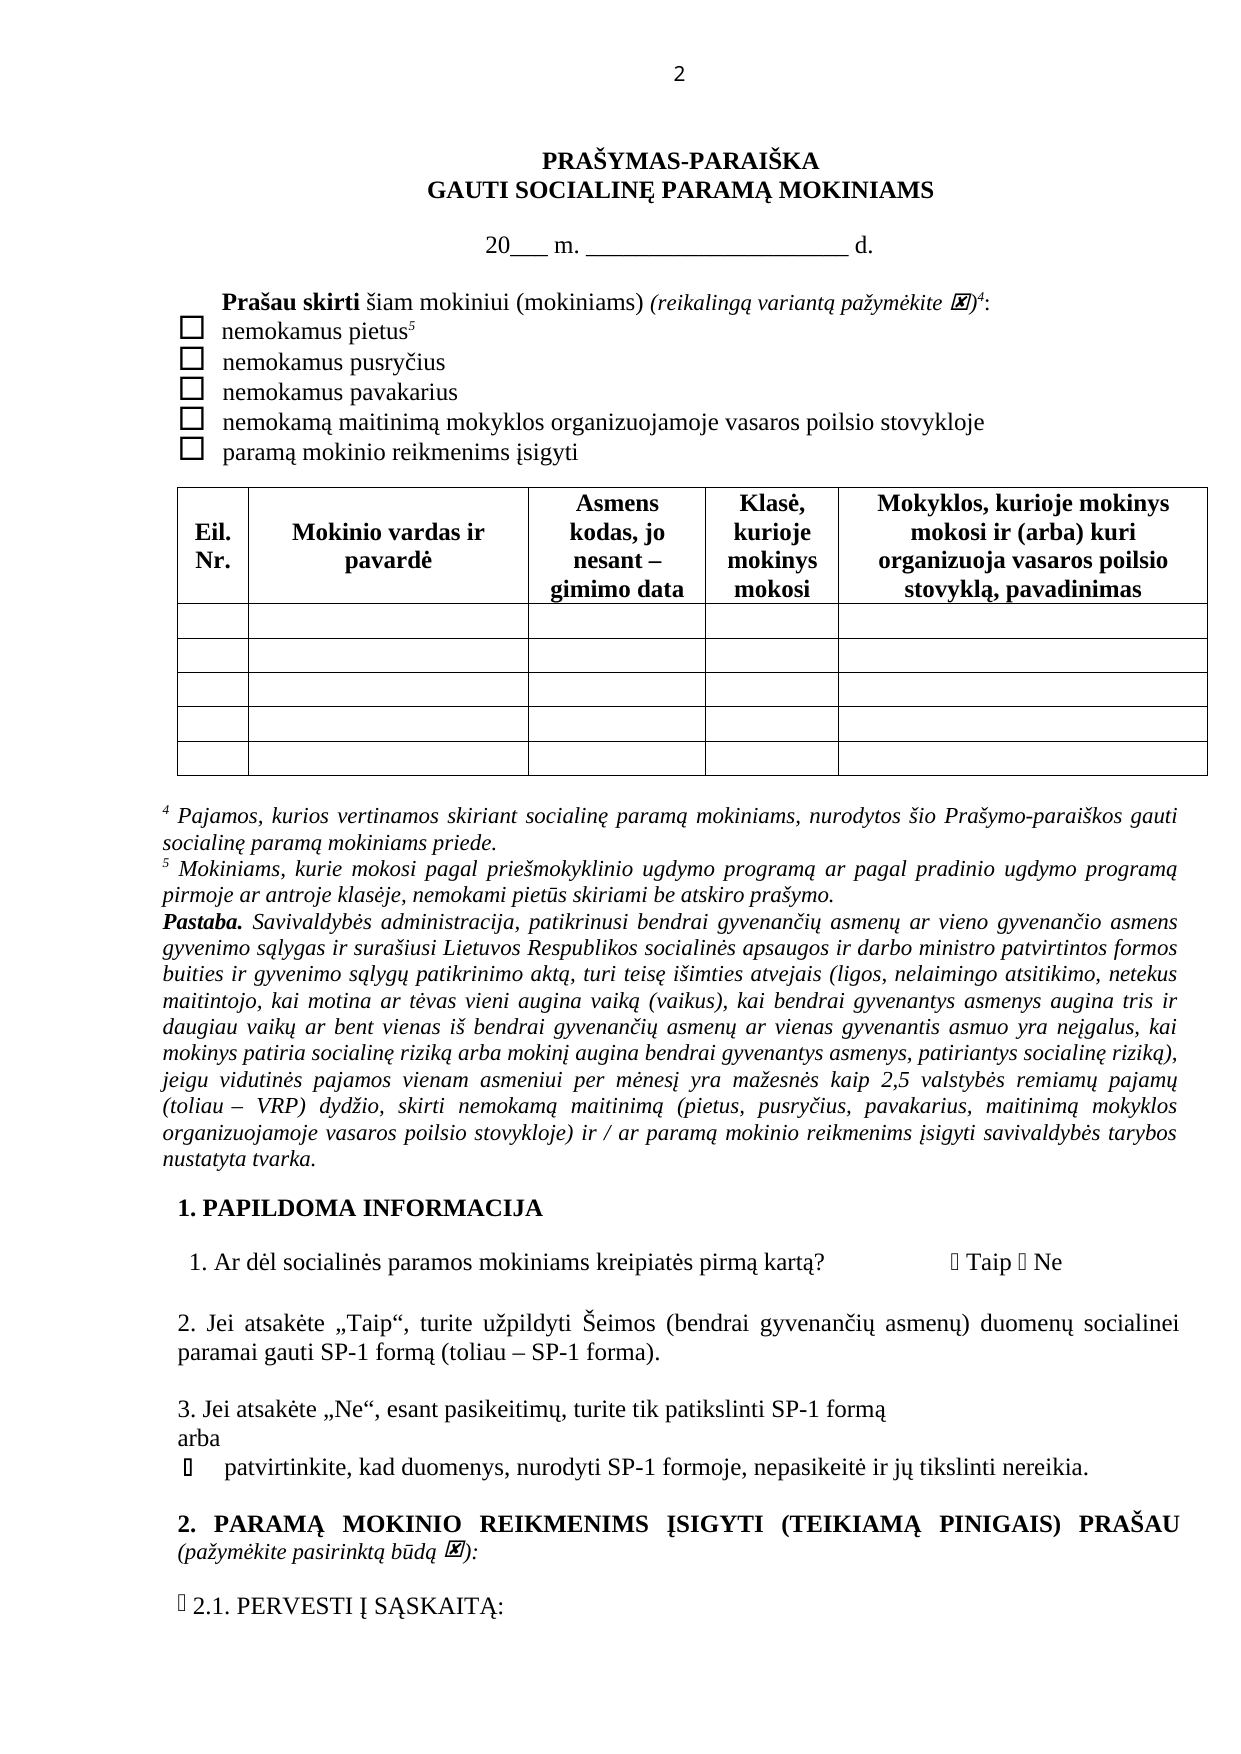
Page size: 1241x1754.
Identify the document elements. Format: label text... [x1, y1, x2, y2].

table_cell [249, 742, 528, 775]
list nemokamus pusryčius [177, 347, 1184, 377]
table_header Klasė, kurioje mokinys mokosi [706, 488, 838, 603]
table_cell [529, 604, 705, 637]
text 2. Jei atsakėte „Taip“, turite užpildyti Šeimos (bendrai gyvenančių asmenų) duomenų socialinei paramai gauti SP-1 formą (toliau – SP-1 forma). [177, 1308, 1181, 1366]
table_cell [529, 639, 705, 672]
text PRAŠYMAS-PARAIŠKA [177, 146, 1184, 175]
list patvirtinkite, kad duomenys, nurodyti SP-1 formoje, nepasikeitė ir jų tikslinti nereikia. [183, 1452, 1181, 1481]
text 2.1. PERVESTI Į SĄSKAITĄ: [177, 1591, 1181, 1620]
table_header Eil.Nr. [178, 488, 248, 603]
table_cell [249, 707, 528, 741]
table_cell [706, 639, 838, 672]
table_cell [178, 604, 248, 637]
list nemokamus pavakarius [177, 377, 1184, 407]
table_cell [249, 673, 528, 706]
table_cell [706, 604, 838, 637]
table_cell [839, 742, 1207, 775]
table_cell [249, 604, 528, 637]
table_cell [839, 673, 1207, 706]
table_cell [706, 742, 838, 775]
table_cell [178, 742, 248, 775]
table_cell [706, 707, 838, 741]
table_cell [178, 673, 248, 706]
text Prašau skirti šiam mokiniui (mokiniams) (reikalingą variantą pažymėkite )4: [177, 287, 1184, 316]
table_header 1. Ar dėl socialinės paramos mokiniams kreipiatės pirmą kartą? [177, 1243, 939, 1279]
table_cell [839, 604, 1207, 637]
list nemokamą maitinimą mokyklos organizuojamoje vasaros poilsio stovykloje [177, 407, 1184, 437]
table_header Mokyklos, kurioje mokinys mokosi ir (arba) kuri organizuoja vasaros poilsio stovyklą, pavadinimas [839, 488, 1207, 603]
table_cell [178, 707, 248, 741]
table_cell [706, 673, 838, 706]
table_cell [529, 673, 705, 706]
text GAUTI SOCIALINĘ PARAMĄ MOKINIAMS [177, 175, 1184, 204]
table_header Mokinio vardas ir pavardė [249, 488, 528, 603]
list nemokamus pietus5 [177, 316, 1184, 347]
text Pastaba. Savivaldybės administracija, patikrinusi bendrai gyvenančių asmenų ar vieno gyvenančio asmens gyvenimo sąlygas ir surašiusi Lietuvos Respublikos socialinės apsaugos ir darbo ministro patvirtintos formos buities ir gyvenimo sąlygų patikrinimo aktą, turi teisę išimties atvejais (ligos, nelaimingo atsitikimo, netekus maitintojo, kai motina ar tėvas vieni augina vaiką (vaikus), kai bendrai gyvenantys asmenys augina tris ir daugiau vaikų ar bent vienas iš bendrai gyvenančių asmenų ar vienas gyvenantis asmuo yra neįgalus, kai mokinys patiria socialinę riziką arba mokinį augina bendrai gyvenantys asmenys, patiriantys socialinę riziką), jeigu vidutinės pajamos vienam asmeniui per mėnesį yra mažesnės kaip 2,5 valstybės remiamų pajamų (toliau – VRP) dydžio, skirti nemokamą maitinimą (pietus, pusryčius, pavakarius, maitinimą mokyklos organizuojamoje vasaros poilsio stovykloje) ir / ar paramą mokinio reikmenims įsigyti savivaldybės tarybos nustatyta tvarka. [162, 908, 1181, 1173]
text 1. PAPILDOMA INFORMACIJA [177, 1193, 1236, 1222]
text arba [177, 1423, 1181, 1452]
text 4 Pajamos, kurios vertinamos skiriant socialinę paramą mokiniams, nurodytos šio Prašymo-paraiškos gauti socialinę paramą mokiniams priede. [162, 802, 1181, 855]
table_cell [178, 639, 248, 672]
table_cell [529, 707, 705, 741]
table_cell [529, 742, 705, 775]
text 20___ m. _____________________ d. [177, 230, 1181, 259]
subtitle 3. Jei atsakėte „Ne“, esant pasikeitimų, turite tik patikslinti SP-1 formą [177, 1394, 1181, 1423]
text 5 Mokiniams, kurie mokosi pagal priešmokyklinio ugdymo programą ar pagal pradinio ugdymo programą pirmoje ar antroje klasėje, nemokami pietūs skiriami be atskiro prašymo. [162, 855, 1181, 908]
table_cell [839, 707, 1207, 741]
list paramą mokinio reikmenims įsigyti [177, 437, 1184, 468]
table_header Asmens kodas, jo nesant – gimimo data [529, 488, 705, 603]
table_header Taip Ne [939, 1243, 1181, 1279]
table_cell [249, 639, 528, 672]
text 2. PARAMĄ MOKINIO REIKMENIMS ĮSIGYTI (TEIKIAMĄ PINIGAIS) PRAŠAU (pažymėkite pasirinktą būdą ): [177, 1509, 1181, 1565]
table_cell [839, 639, 1207, 672]
